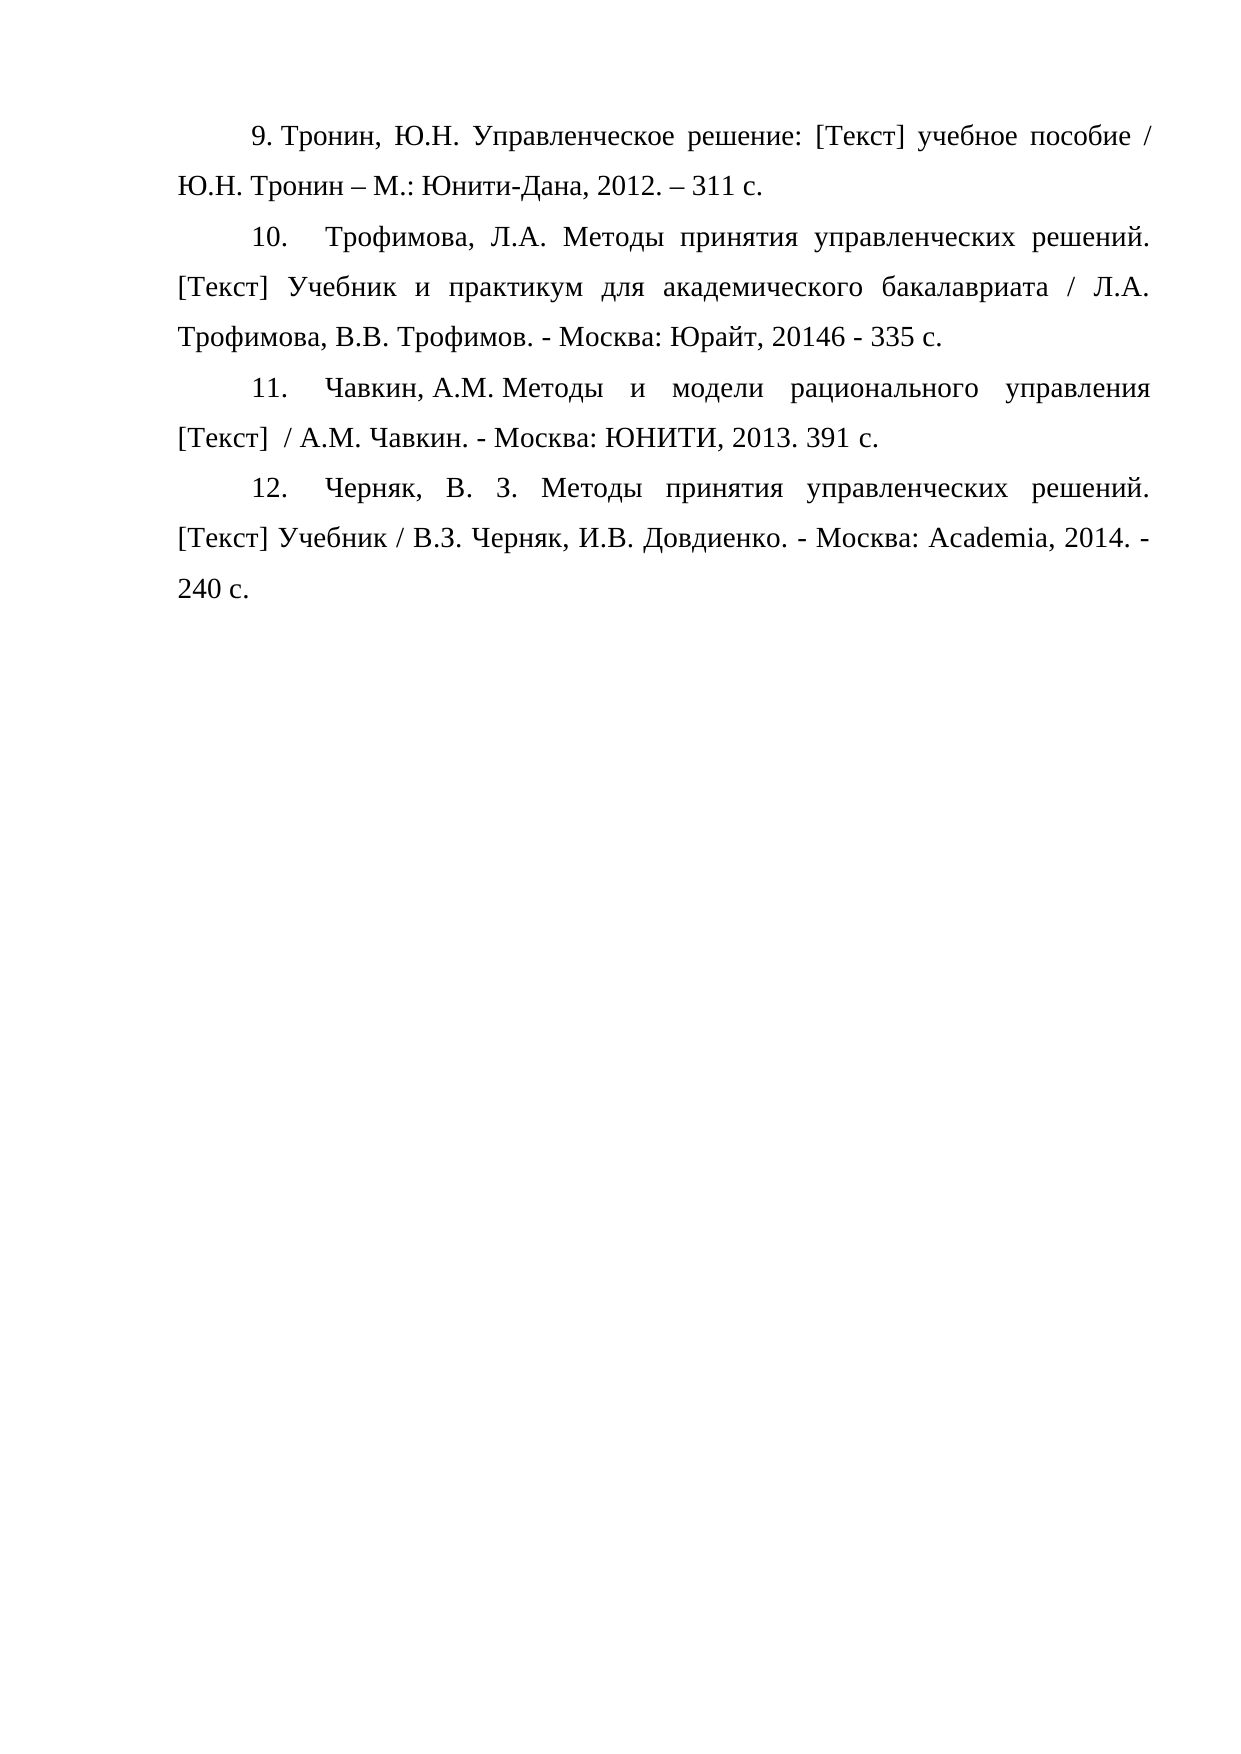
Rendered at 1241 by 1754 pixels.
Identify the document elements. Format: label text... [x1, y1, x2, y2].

list Тронин, Ю.Н. Управленческое решение: [Текст] учебное пособие / Ю.Н. Тронин – М.: Юнити-Дана, 2012. – 311 с. [177, 118, 1152, 202]
list Чавкин, А.М. Методы и модели рационального управления [Текст] / А.М. Чавкин. - Москва: ЮНИТИ, 2013. 391 с. [177, 370, 1152, 453]
list Черняк, В. З. Методы принятия управленческих решений. [Текст] Учебник / В.З. Черняк, И.В. Довдиенко. - Москва: Academia, 2014. - 240 c. [177, 470, 1152, 604]
list Трофимова, Л.А. Методы принятия управленческих решений. [Текст] Учебник и практикум для академического бакалавриата / Л.А. Трофимова, В.В. Трофимов. - Москва: Юрайт, 20146 - 335 c. [177, 219, 1152, 353]
